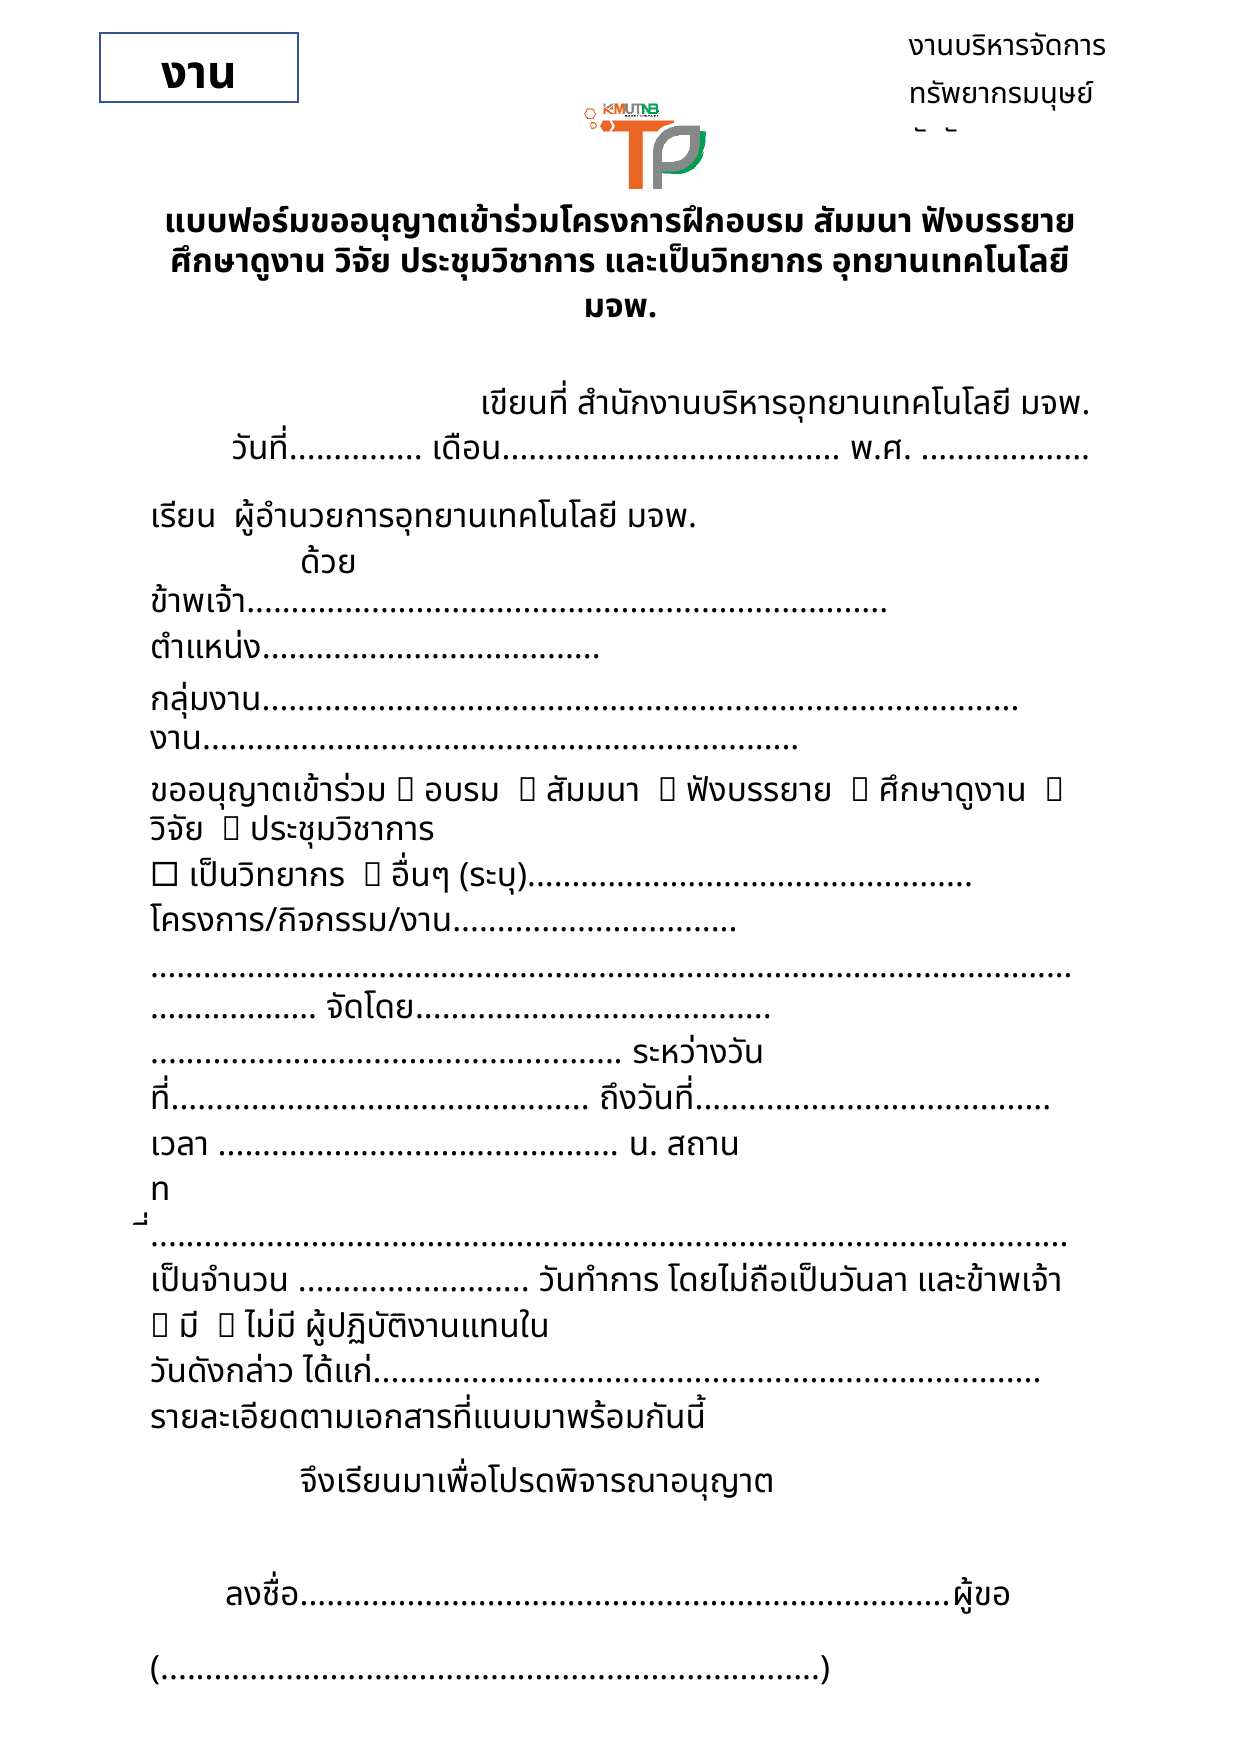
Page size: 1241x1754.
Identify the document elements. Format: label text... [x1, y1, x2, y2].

text ด้วย ข้าพเจ้า........................................................................ ตำแหน่ง...................................... [150, 537, 1090, 673]
text จึงเรียนมาเพื่อโปรดพิจารณาอนุญาต [150, 1456, 1090, 1501]
text ลงชื่อ.........................................................................ผู้ขอ [150, 1546, 1090, 1620]
text แบบฟอร์มขออนุญาตเข้าร่วมโครงการฝึกอบรม สัมมนา ฟังบรรยาย ศึกษาดูงาน วิจัย ประชุมวิชาการ และเป็นวิทยากร อุทยานเทคโนโลยี มจพ. [150, 197, 1090, 333]
text กลุ่มงาน..................................................................................... งาน................................................................... [150, 673, 1090, 765]
text (..........................................................................) [150, 1620, 1090, 1689]
text เรียน ผู้อำนวยการอุทยานเทคโนโลยี มจพ. [150, 491, 1090, 537]
text เขียนที่ สำนักงานบริหารอุทยานเทคโนโลยี มจพ. [150, 378, 1090, 423]
picture [579, 98, 713, 192]
text วันที่............... เดือน...................................... พ.ศ. ................... [150, 423, 1090, 469]
text ขออนุญาตเข้าร่วม อบรม สัมมนา ฟังบรรยาย ศึกษาดูงาน วิจัย ประชุมวิชาการ เป็นวิทยากร อื่นๆ (ระบุ).................................................. โครงการ/กิจกรรม/งาน................................ ……………………………………………………………………………………………………………. จัดโดย........................................ ..................................................... ระหว่างวันที่............................................... ถึงวันที่........................................ เวลา ............................................. น. สถานที่....................................................................................................... เป็นจำนวน .......................... วันทำการ โดยไม่ถือเป็นวันลา และข้าพเจ้า มี ไม่มี ผู้ปฏิบัติงานแทนใน วันดังกล่าว ได้แก่........................................................................... รายละเอียดตามเอกสารที่แนบมาพร้อมกันนี้ [150, 765, 1090, 1443]
